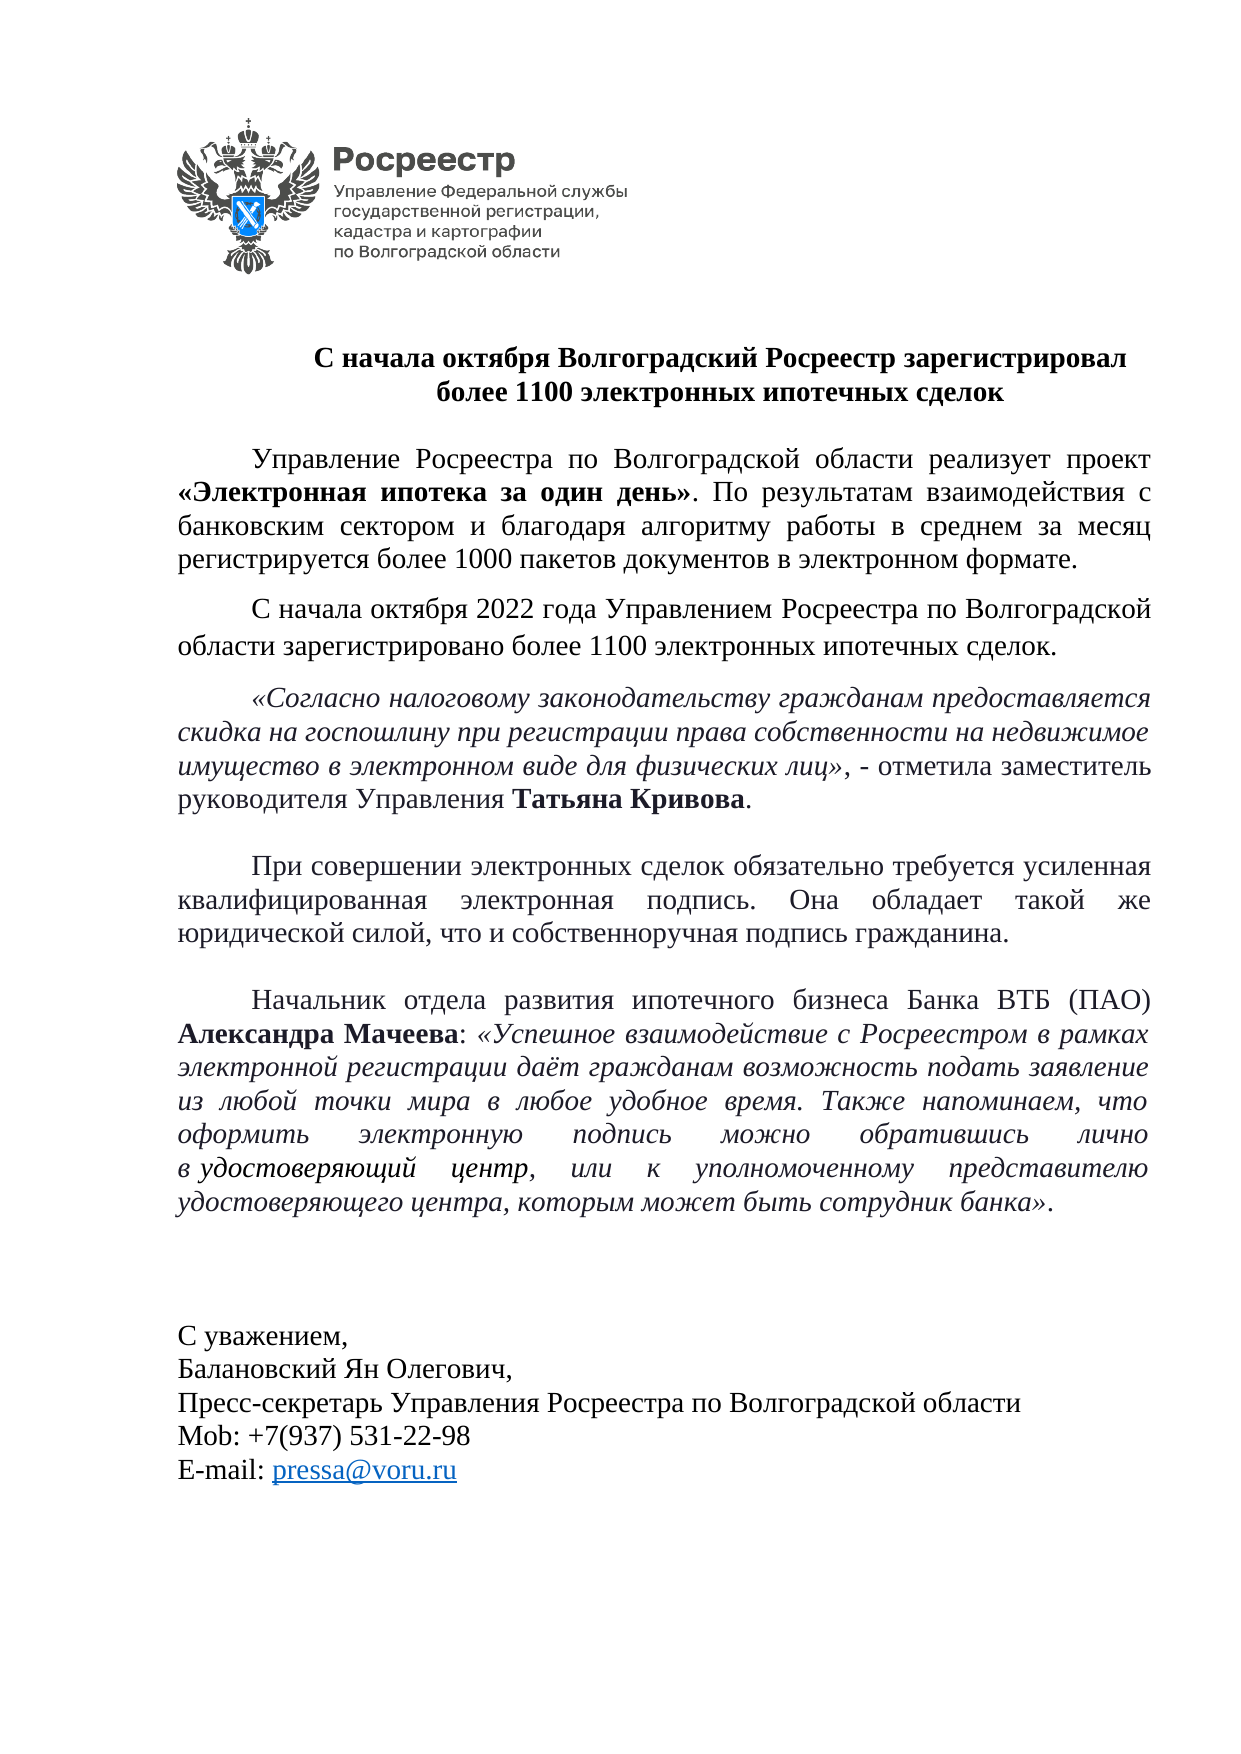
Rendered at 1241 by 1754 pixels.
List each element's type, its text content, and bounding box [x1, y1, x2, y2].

text Mob: +7(937) 531-22-98 [177, 1418, 1152, 1452]
list С начала октября Волгоградский Росреестр зарегистрировал более 1100 электронных ипотечных сделок [288, 340, 1152, 407]
text «Согласно налоговому законодательству гражданам предоставляется скидка на госпошлину при регистрации права собственности на недвижимое имущество в электронном виде для физических лиц», - отметила заместитель руководителя Управления Татьяна Кривова. [177, 681, 1152, 815]
text При совершении электронных сделок обязательно требуется усиленная квалифицированная электронная подпись. Она обладает такой же юридической силой, что и собственноручная подпись гражданина. [177, 848, 1152, 949]
text Пресс-секретарь Управления Росреестра по Волгоградской области [177, 1385, 1152, 1418]
text С уважением, [177, 1318, 1152, 1351]
picture [177, 118, 636, 276]
text E-mail: pressa@voru.ru [177, 1452, 1152, 1486]
text Управление Росреестра по Волгоградской области реализует проект «Электронная ипотека за один день». По результатам взаимодействия с банковским сектором и благодаря алгоритму работы в среднем за месяц регистрируется более 1000 пакетов документов в электронном формате. [177, 441, 1152, 575]
text Балановский Ян Олегович, [177, 1351, 1152, 1385]
text С начала октября 2022 года Управлением Росреестра по Волгоградской области зарегистрировано более 1100 электронных ипотечных сделок. [177, 592, 1152, 661]
text Начальник отдела развития ипотечного бизнеса Банка ВТБ (ПАО) Александра Мачеева: «Успешное взаимодействие с Росреестром в рамках электронной регистрации даёт гражданам возможность подать заявление из любой точки мира в любое удобное время. Также напоминаем, что оформить электронную подпись можно обратившись лично в удостоверяющий центр, или к уполномоченному представителю удостоверяющего центра, которым может быть сотрудник банка». [177, 982, 1152, 1217]
